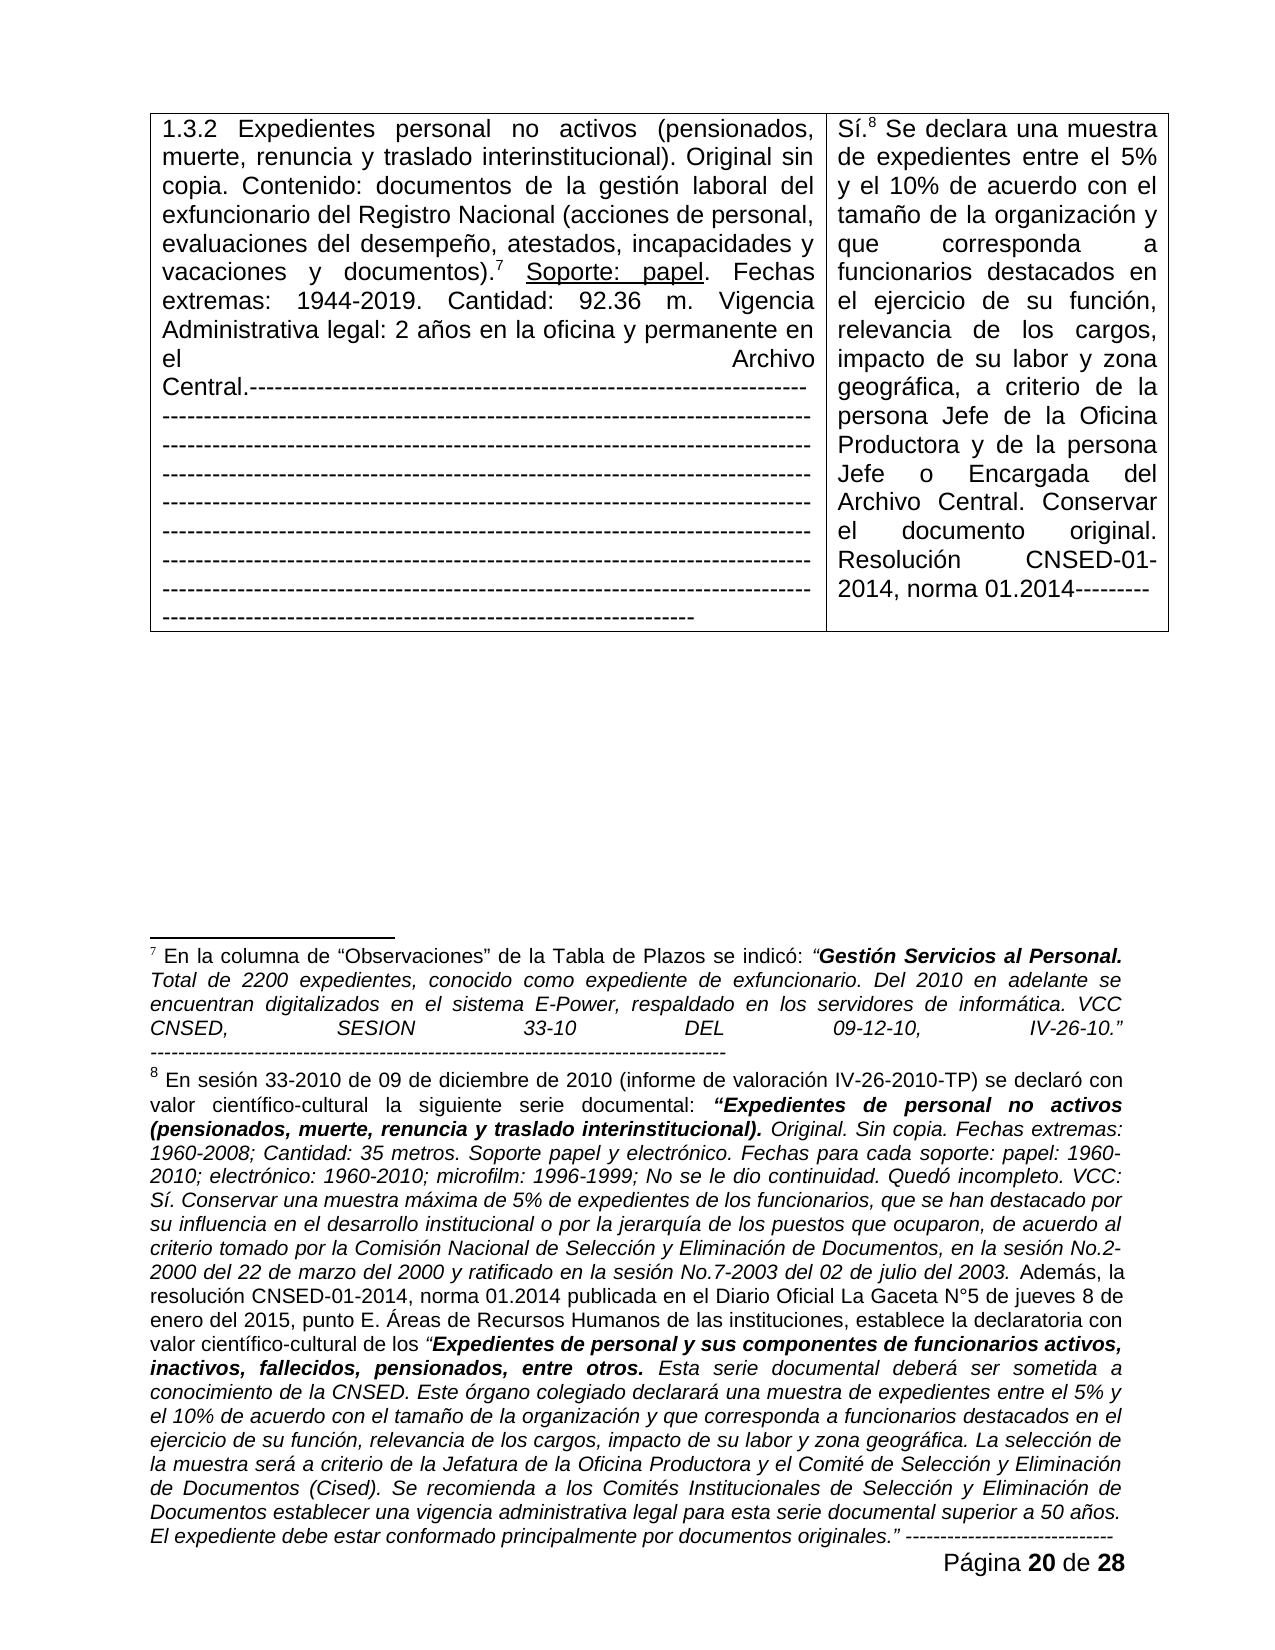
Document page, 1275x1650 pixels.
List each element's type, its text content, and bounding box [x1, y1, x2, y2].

table_cell 1.3.2 Expedientes personal no activos (pensionados, muerte, renuncia y traslado interinstitucional). Original sin copia. Contenido: documentos de la gestión laboral del exfuncionario del Registro Nacional (acciones de personal, evaluaciones del desempeño, atestados, incapacidades y vacaciones y documentos). Soporte: papel. Fechas extremas: 1944-2019. Cantidad: 92.36 m. Vigencia Administrativa legal: 2 años en la oficina y permanente en el Archivo Central.----------------------------------------------------------------------------------------------------------------------------------------------------------------------------------------------------------------------------------------------------------------------------------------------------------------------------------------------------------------------------------------------------------------------------------------------------------------------------------------------------------------------------------------------------------------------------------------------------------------------------------------------------------------------------------------------------- [151, 114, 826, 631]
table_cell Sí. Se declara una muestra de expedientes entre el 5% y el 10% de acuerdo con el tamaño de la organización y que corresponda a funcionarios destacados en el ejercicio de su función, relevancia de los cargos, impacto de su labor y zona geográfica, a criterio de la persona Jefe de la Oficina Productora y de la persona Jefe o Encargada del Archivo Central. Conservar el documento original. Resolución CNSED-01-2014, norma 01.2014--------- [827, 114, 1168, 631]
